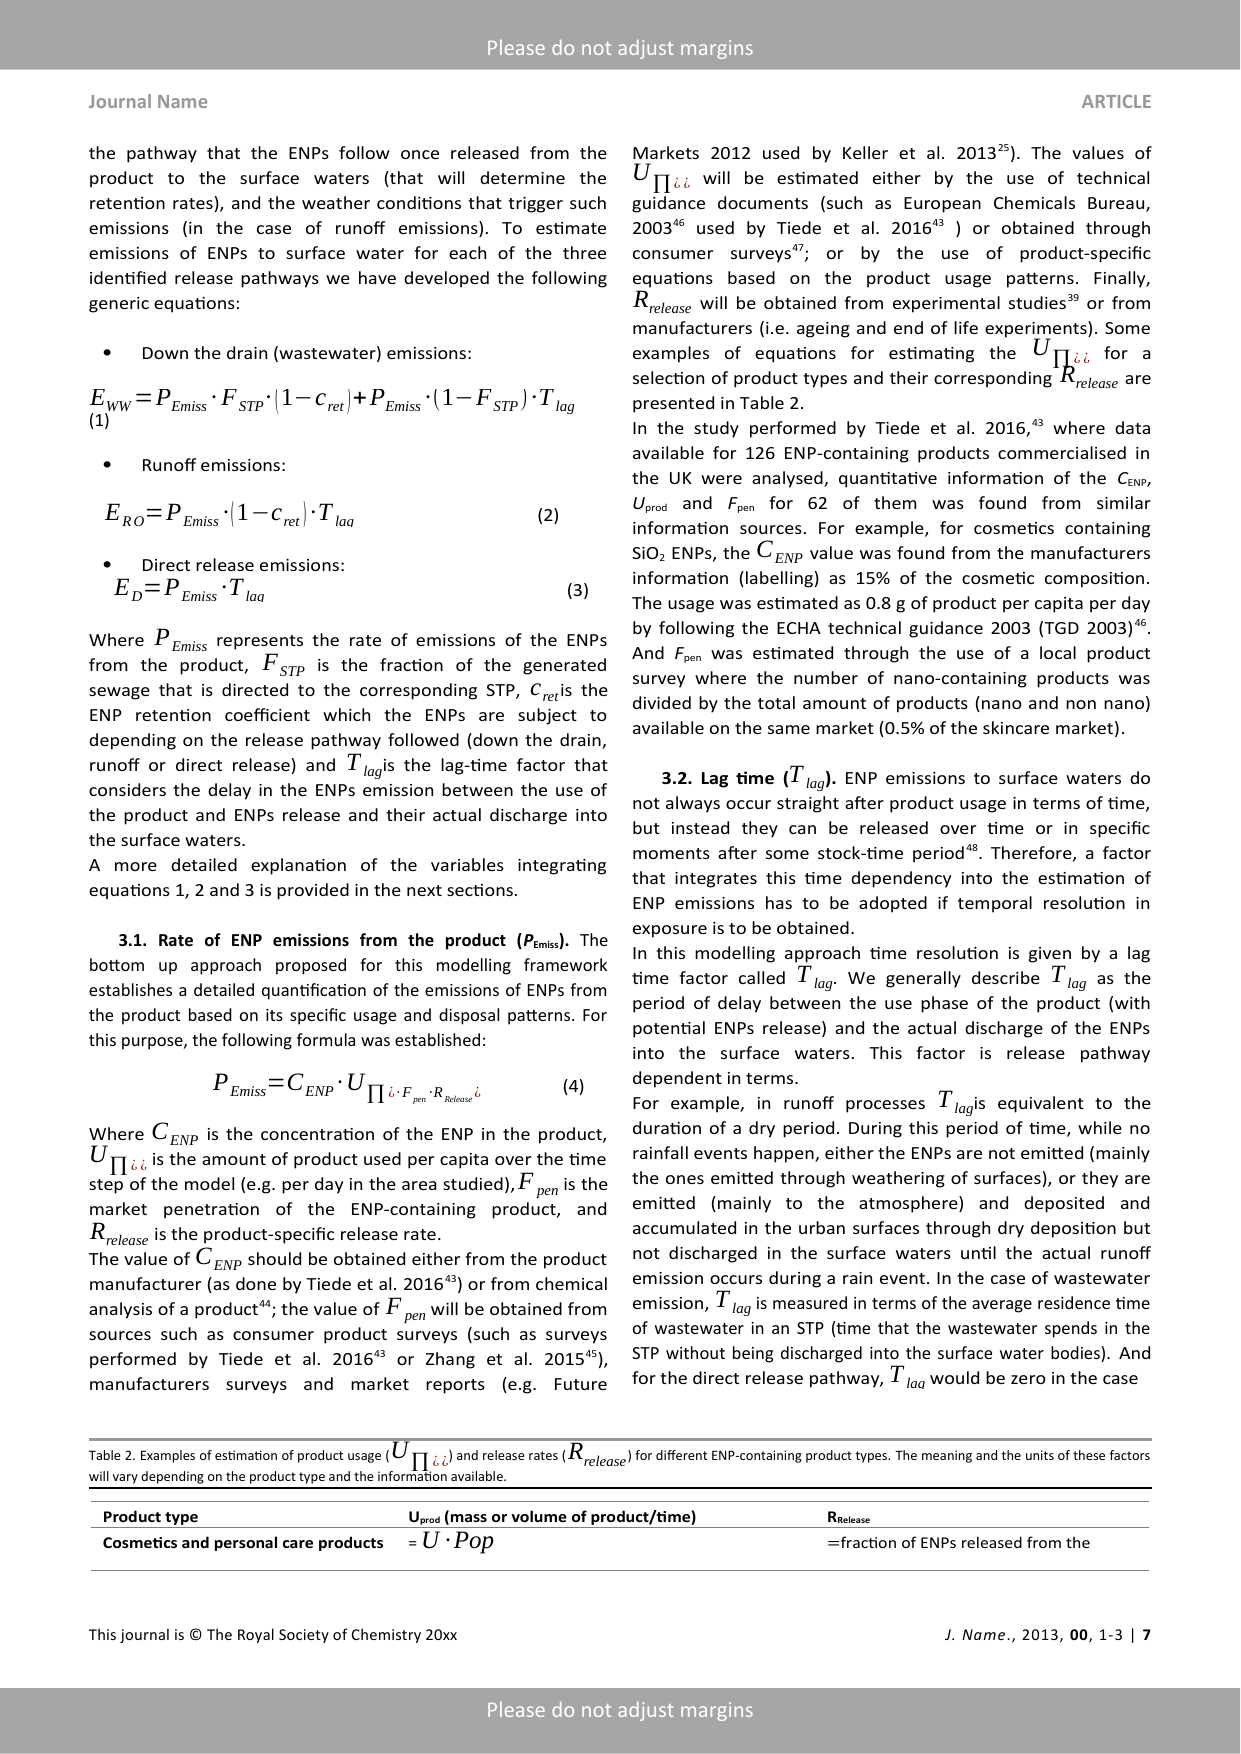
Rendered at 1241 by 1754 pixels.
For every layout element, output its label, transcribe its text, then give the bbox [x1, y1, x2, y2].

text (2) [104, 502, 608, 527]
text The value of should be obtained either from the product manufacturer (as done by Tiede et al. 201643) or from chemical analysis of a product44; the value of will be obtained from sources such as consumer product surveys (such as surveys performed by Tiede et al. 201643 or Zhang et al. 201545), manufacturers surveys and market reports (e.g. Future Markets 2012 used by Keller et al. 201325). The values of will be estimated either by the use of technical guidance documents (such as European Chemicals Bureau, 200346 used by Tiede et al. 201643 ) or obtained through consumer surveys47; or by the use of product-specific equations based on the product usage patterns. Finally, will be obtained from experimental studies39 or from manufacturers (i.e. ageing and end of life experiments). Some examples of equations for estimating the for a selection of product types and their corresponding are presented in Table 2. [89, 1246, 608, 1396]
text (1) [89, 389, 608, 431]
text For example, in runoff processes is equivalent to the duration of a dry period. During this period of time, while no rainfall events happen, either the ENPs are not emitted (mainly the ones emitted through weathering of surfaces), or they are emitted (mainly to the atmosphere) and deposited and accumulated in the urban surfaces through dry deposition but not discharged in the surface waters until the actual runoff emission occurs during a rain event. In the case of wastewater emission, is measured in terms of the average residence time of wastewater in an STP (time that the wastewater spends in the STP without being discharged into the surface water bodies). And for the direct release pathway, would be zero in the case [632, 1089, 1152, 1389]
list Direct release emissions: [104, 552, 608, 577]
list Runoff emissions: [104, 452, 608, 477]
text (4) [89, 1068, 608, 1104]
table_header Uprod (mass or volume of product/time) [397, 1502, 816, 1527]
table_header RRelease [816, 1502, 1149, 1527]
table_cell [397, 1528, 816, 1570]
subtitle 3.1. Rate of ENP emissions from the product (PEmiss). The bottom up approach proposed for this modelling framework establishes a detailed quantification of the emissions of ENPs from the product based on its specific usage and disposal patterns. For this purpose, the following formula was established: [89, 927, 608, 1052]
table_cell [91, 1528, 397, 1570]
text 3.2. Lag time (). ENP emissions to surface waters do not always occur straight after product usage in terms of time, but instead they can be released over time or in specific moments after some stock-time period48. Therefore, a factor that integrates this time dependency into the estimation of ENP emissions has to be adopted if temporal resolution in exposure is to be obtained. [632, 764, 1152, 939]
text In the study performed by Tiede et al. 2016,43 where data available for 126 ENP-containing products commercialised in the UK were analysed, quantitative information of the CENP, Uprod and Fpen for 62 of them was found from similar information sources. For example, for cosmetics containing SiO2 ENPs, the value was found from the manufacturers information (labelling) as 15% of the cosmetic composition. The usage was estimated as 0.8 g of product per capita per day by following the ECHA technical guidance 2003 (TGD 2003)46. And Fpen was estimated through the use of a local product survey where the number of nano-containing products was divided by the total amount of products (nano and non nano) available on the same market (0.5% of the skincare market). [632, 414, 1152, 739]
text A more detailed explanation of the variables integrating equations 1, 2 and 3 is provided in the next sections. [89, 852, 608, 902]
text Where is the concentration of the ENP in the product, is the amount of product used per capita over the time step of the model (e.g. per day in the area studied), is the market penetration of the ENP-containing product, and is the product-specific release rate. [89, 1121, 608, 1246]
title Table 2. Examples of estimation of product usage () and release rates () for different ENP-containing product types. The meaning and the units of these factors will vary depending on the product type and the information available. [89, 1441, 1152, 1487]
text The value of should be obtained either from the product manufacturer (as done by Tiede et al. 201643) or from chemical analysis of a product44; the value of will be obtained from sources such as consumer product surveys (such as surveys performed by Tiede et al. 201643 or Zhang et al. 201545), manufacturers surveys and market reports (e.g. Future Markets 2012 used by Keller et al. 201325). The values of will be estimated either by the use of technical guidance documents (such as European Chemicals Bureau, 200346 used by Tiede et al. 201643 ) or obtained through consumer surveys47; or by the use of product-specific equations based on the product usage patterns. Finally, will be obtained from experimental studies39 or from manufacturers (i.e. ageing and end of life experiments). Some examples of equations for estimating the for a selection of product types and their corresponding are presented in Table 2. [632, 139, 1152, 414]
text In this modelling approach time resolution is given by a lag time factor called . We generally describe as the period of delay between the use phase of the product (with potential ENPs release) and the actual discharge of the ENPs into the surface waters. This factor is release pathway dependent in terms. [632, 939, 1152, 1089]
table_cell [816, 1528, 1149, 1570]
text (3) [104, 577, 608, 602]
table_header Product type [91, 1502, 397, 1527]
list Down the drain (wastewater) emissions: [104, 339, 608, 364]
text Where represents the rate of emissions of the ENPs from the product, is the fraction of the generated sewage that is directed to the corresponding STP, is the ENP retention coefficient which the ENPs are subject to depending on the release pathway followed (down the drain, runoff or direct release) and is the lag-time factor that considers the delay in the ENPs emission between the use of the product and ENPs release and their actual discharge into the surface waters. [89, 627, 608, 852]
